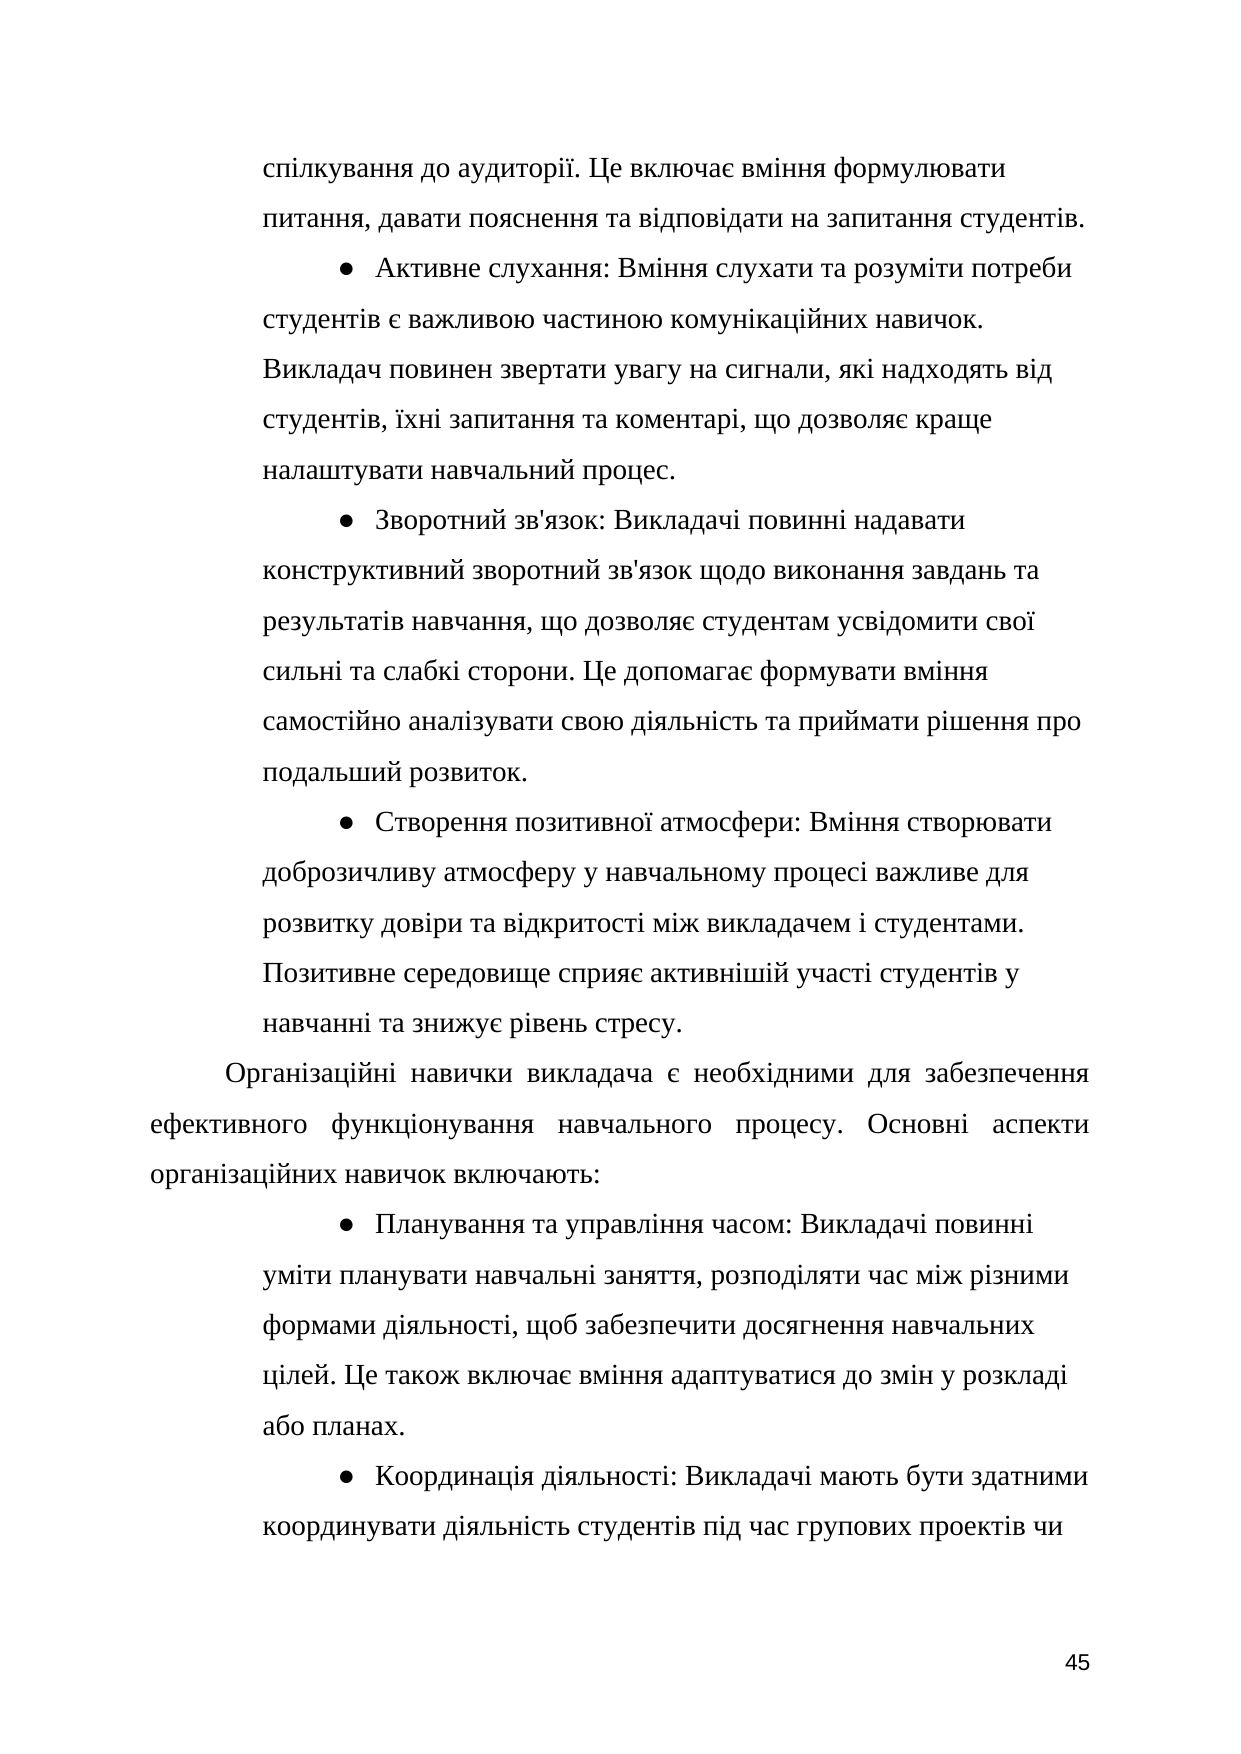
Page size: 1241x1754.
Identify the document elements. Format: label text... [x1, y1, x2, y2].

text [262, 1458, 1090, 1542]
text ● Створення позитивної атмосфери: Вміння створювати доброзичливу атмосферу у навчальному процесі важливе для розвитку довіри та відкритості між викладачем і студентами. Позитивне середовище сприяє активнішій участі студентів у навчанні та знижує рівень стресу. [262, 804, 1090, 1039]
text ● Планування та управління часом: Викладачі повинні уміти планувати навчальні заняття, розподіляти час між різними формами діяльності, щоб забезпечити досягнення навчальних цілей. Це також включає вміння адаптуватися до змін у розкладі або планах. [262, 1207, 1090, 1441]
text ● Активне слухання: Вміння слухати та розуміти потреби студентів є важливою частиною комунікаційних навичок. Викладач повинен звертати увагу на сигнали, які надходять від студентів, їхні запитання та коментарі, що дозволяє краще налаштувати навчальний процес. [262, 251, 1090, 485]
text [262, 150, 1090, 234]
text Організаційні навички викладача є необхідними для забезпечення ефективного функціонування навчального процесу. Основні аспекти організаційних навичок включають: [150, 1056, 1090, 1190]
text ● Зворотний зв'язок: Викладачі повинні надавати конструктивний зворотний зв'язок щодо виконання завдань та результатів навчання, що дозволяє студентам усвідомити свої сильні та слабкі сторони. Це допомагає формувати вміння самостійно аналізувати свою діяльність та приймати рішення про подальший розвиток. [262, 502, 1090, 787]
